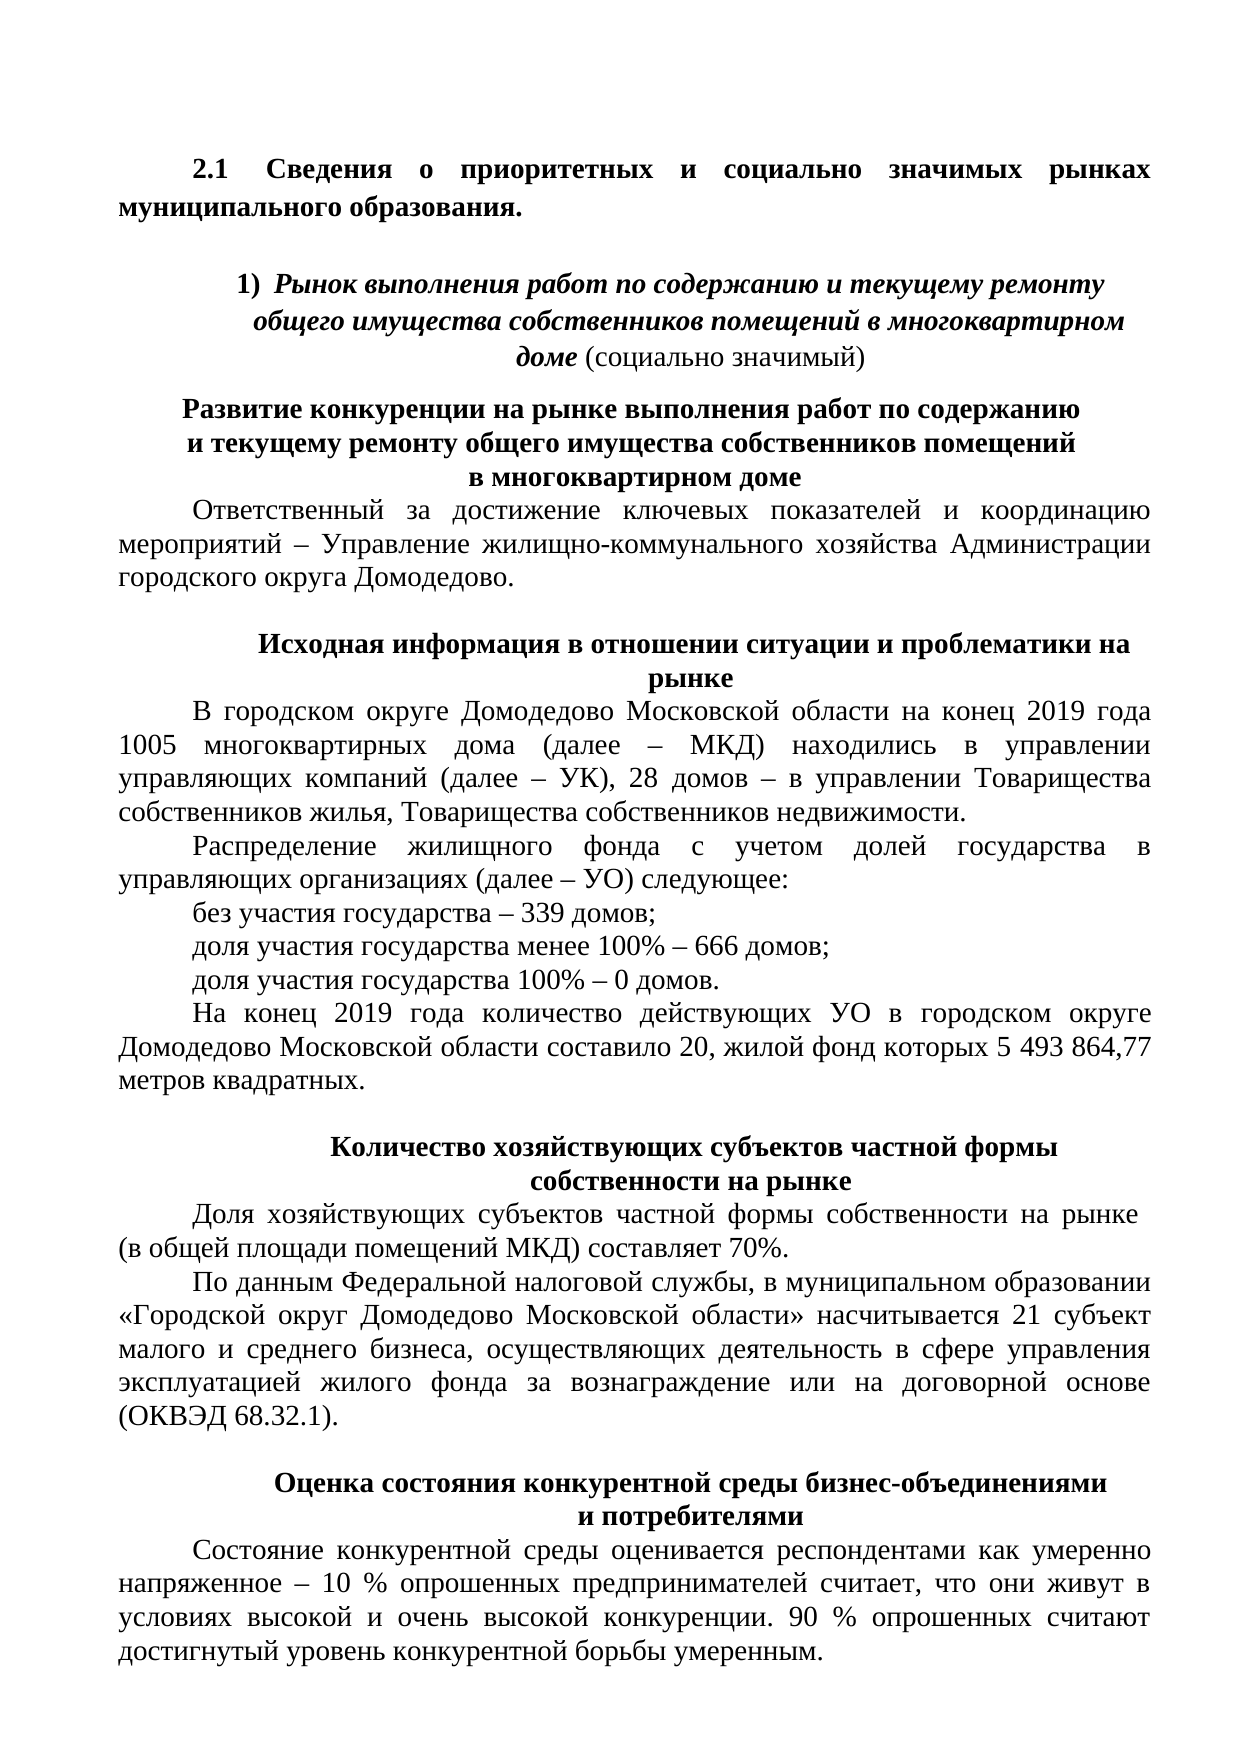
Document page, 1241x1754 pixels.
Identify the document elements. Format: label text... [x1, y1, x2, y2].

list Сведения о приоритетных и социально значимых рынках муниципального образования. [118, 151, 1152, 223]
text Оценка состояния конкурентной среды бизнес-объединениями и потребителями [229, 1465, 1152, 1532]
text В городском округе Домодедово Московской области на конец 2019 года 1005 многоквартирных дома (далее – МКД) находились в управлении управляющих компаний (далее – УК), 28 домов – в управлении Товарищества собственников жилья, Товарищества собственников недвижимости. [118, 693, 1152, 828]
text Ответственный за достижение ключевых показателей и координацию мероприятий – Управление жилищно-коммунального хозяйства Администрации городского округа Домодедово. [118, 492, 1152, 593]
text Развитие конкуренции на рынке выполнения работ по содержанию и текущему ремонту общего имущества собственников помещений в многоквартирном доме [118, 392, 1152, 492]
text Состояние конкурентной среды оценивается респондентами как умеренно напряженное – 10 % опрошенных предпринимателей считает, что они живут в условиях высокой и очень высокой конкуренции. 90 % опрошенных считают достигнутый уровень конкурентной борьбы умеренным. [118, 1532, 1152, 1666]
list Рынок выполнения работ по содержанию и текущему ремонту общего имущества собственников помещений в многоквартирном доме (социально значимый) [192, 267, 1152, 372]
text доля участия государства 100% – 0 домов. [118, 962, 1152, 995]
text Количество хозяйствующих субъектов частной формы собственности на рынке [229, 1129, 1152, 1197]
text доля участия государства менее 100% – 666 домов; [118, 928, 1152, 962]
text Распределение жилищного фонда с учетом долей государства в управляющих организациях (далее – УО) следующее: [118, 828, 1152, 895]
text без участия государства – 339 домов; [118, 895, 1152, 928]
text На конец 2019 года количество действующих УО в городском округе Домодедово Московской области составило 20, жилой фонд которых 5 493 864,77 метров квадратных. [118, 995, 1152, 1096]
text Доля хозяйствующих субъектов частной формы собственности на рынке (в общей площади помещений МКД) составляет 70%. [118, 1197, 1152, 1264]
text По данным Федеральной налоговой службы, в муниципальном образовании «Городской округ Домодедово Московской области» насчитывается 21 субъект малого и среднего бизнеса, осуществляющих деятельность в сфере управления эксплуатацией жилого фонда за вознаграждение или на договорной основе (ОКВЭД 68.32.1). [118, 1264, 1152, 1431]
text Исходная информация в отношении ситуации и проблематики на рынке [229, 626, 1152, 693]
